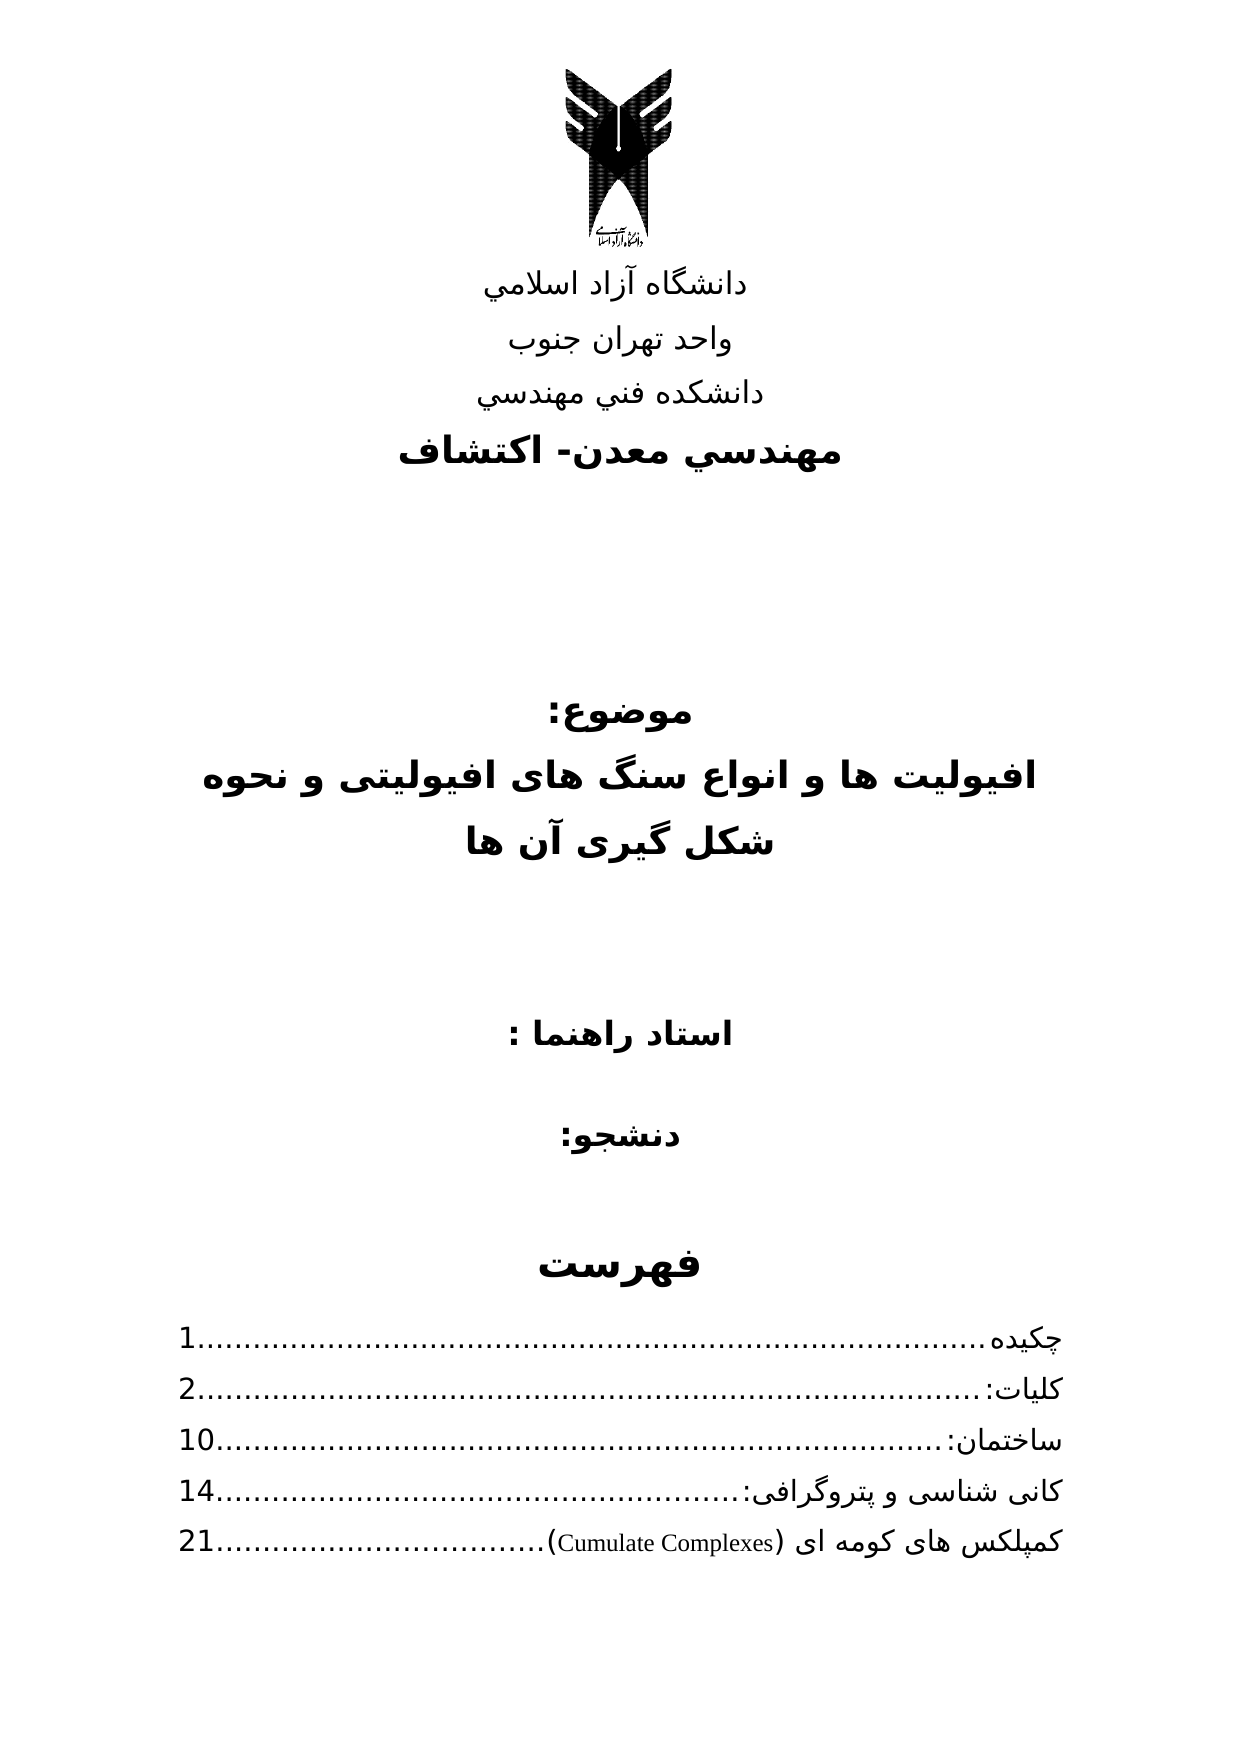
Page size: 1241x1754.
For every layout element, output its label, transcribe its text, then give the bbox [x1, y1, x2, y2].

text استاد راهنما : [177, 1014, 1063, 1053]
text کانی شناسی و پتروگرافی: 14 [177, 1474, 1063, 1508]
text ساختمان: 10 [177, 1423, 1063, 1457]
text دنشجو: [177, 1116, 1063, 1154]
text واحد تهران جنوب [177, 320, 1063, 357]
text افيوليت ها و انواع سنگ های افیولیتی و نحوه شکل گیری آن ها [177, 754, 1063, 863]
text مهندسي معدن- اکتشاف [177, 429, 1063, 473]
text کلیات: 2 [177, 1372, 1063, 1406]
text دانشگاه آزاد اسلامي [177, 177, 1063, 302]
text دانشكده فني مهندسي [177, 375, 1063, 411]
text موضوع: [177, 689, 1063, 732]
text کمپلکس های کومه ای (Cumulate Complexes) 21 [177, 1525, 1063, 1559]
text فهرست [177, 1238, 1063, 1287]
text چکیده 1 [177, 1321, 1063, 1355]
picture [563, 67, 684, 248]
